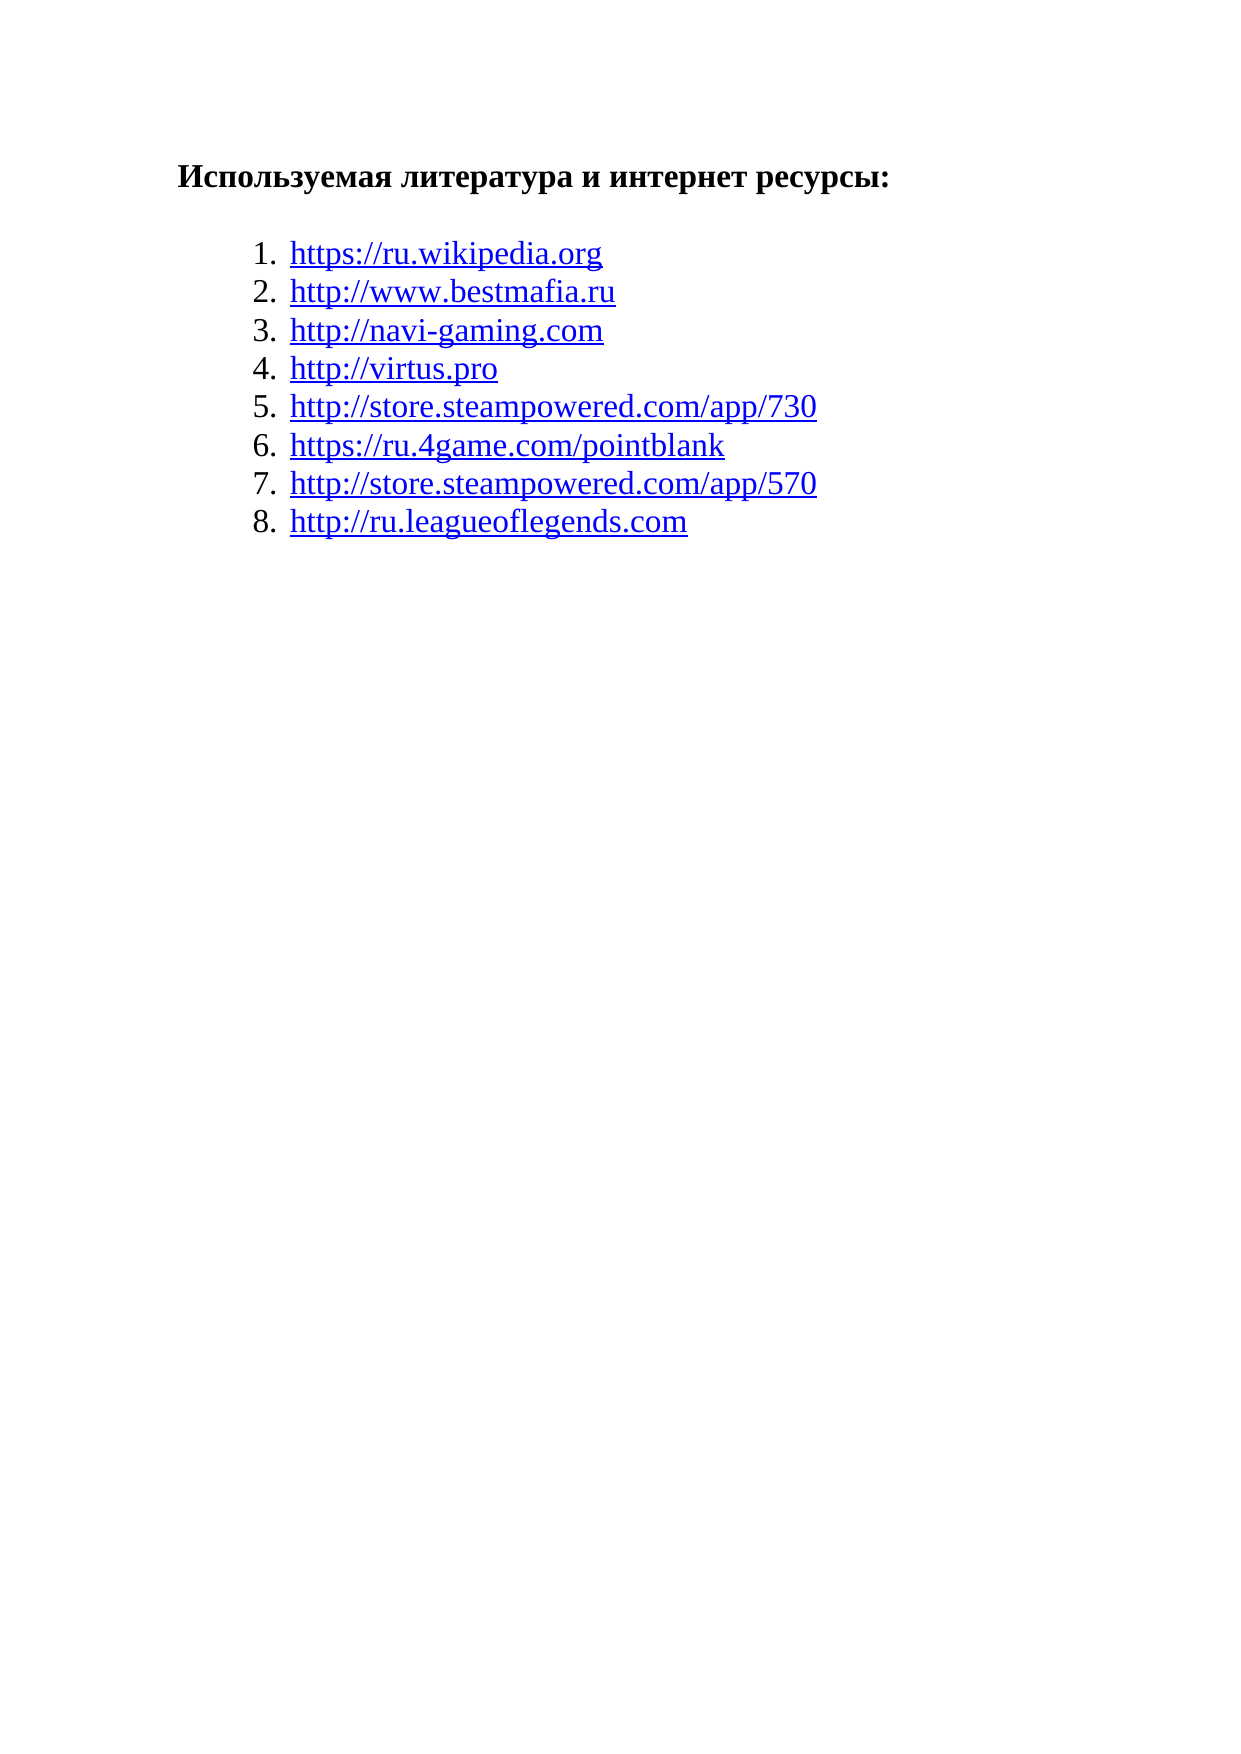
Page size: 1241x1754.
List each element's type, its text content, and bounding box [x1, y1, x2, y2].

subtitle http://navi-gaming.com [252, 310, 1152, 348]
subtitle Используемая литература и интернет ресурсы: [177, 156, 1152, 195]
subtitle http://store.steampowered.com/app/730 [252, 386, 1152, 425]
subtitle http://virtus.pro [252, 348, 1152, 386]
subtitle https://ru.4game.com/pointblank [252, 425, 1152, 463]
subtitle http://www.bestmafia.ru [252, 271, 1152, 310]
subtitle http://store.steampowered.com/app/570 [252, 463, 1152, 501]
subtitle https://ru.wikipedia.org [252, 233, 1152, 271]
subtitle http://ru.leagueoflegends.com [252, 501, 1152, 540]
